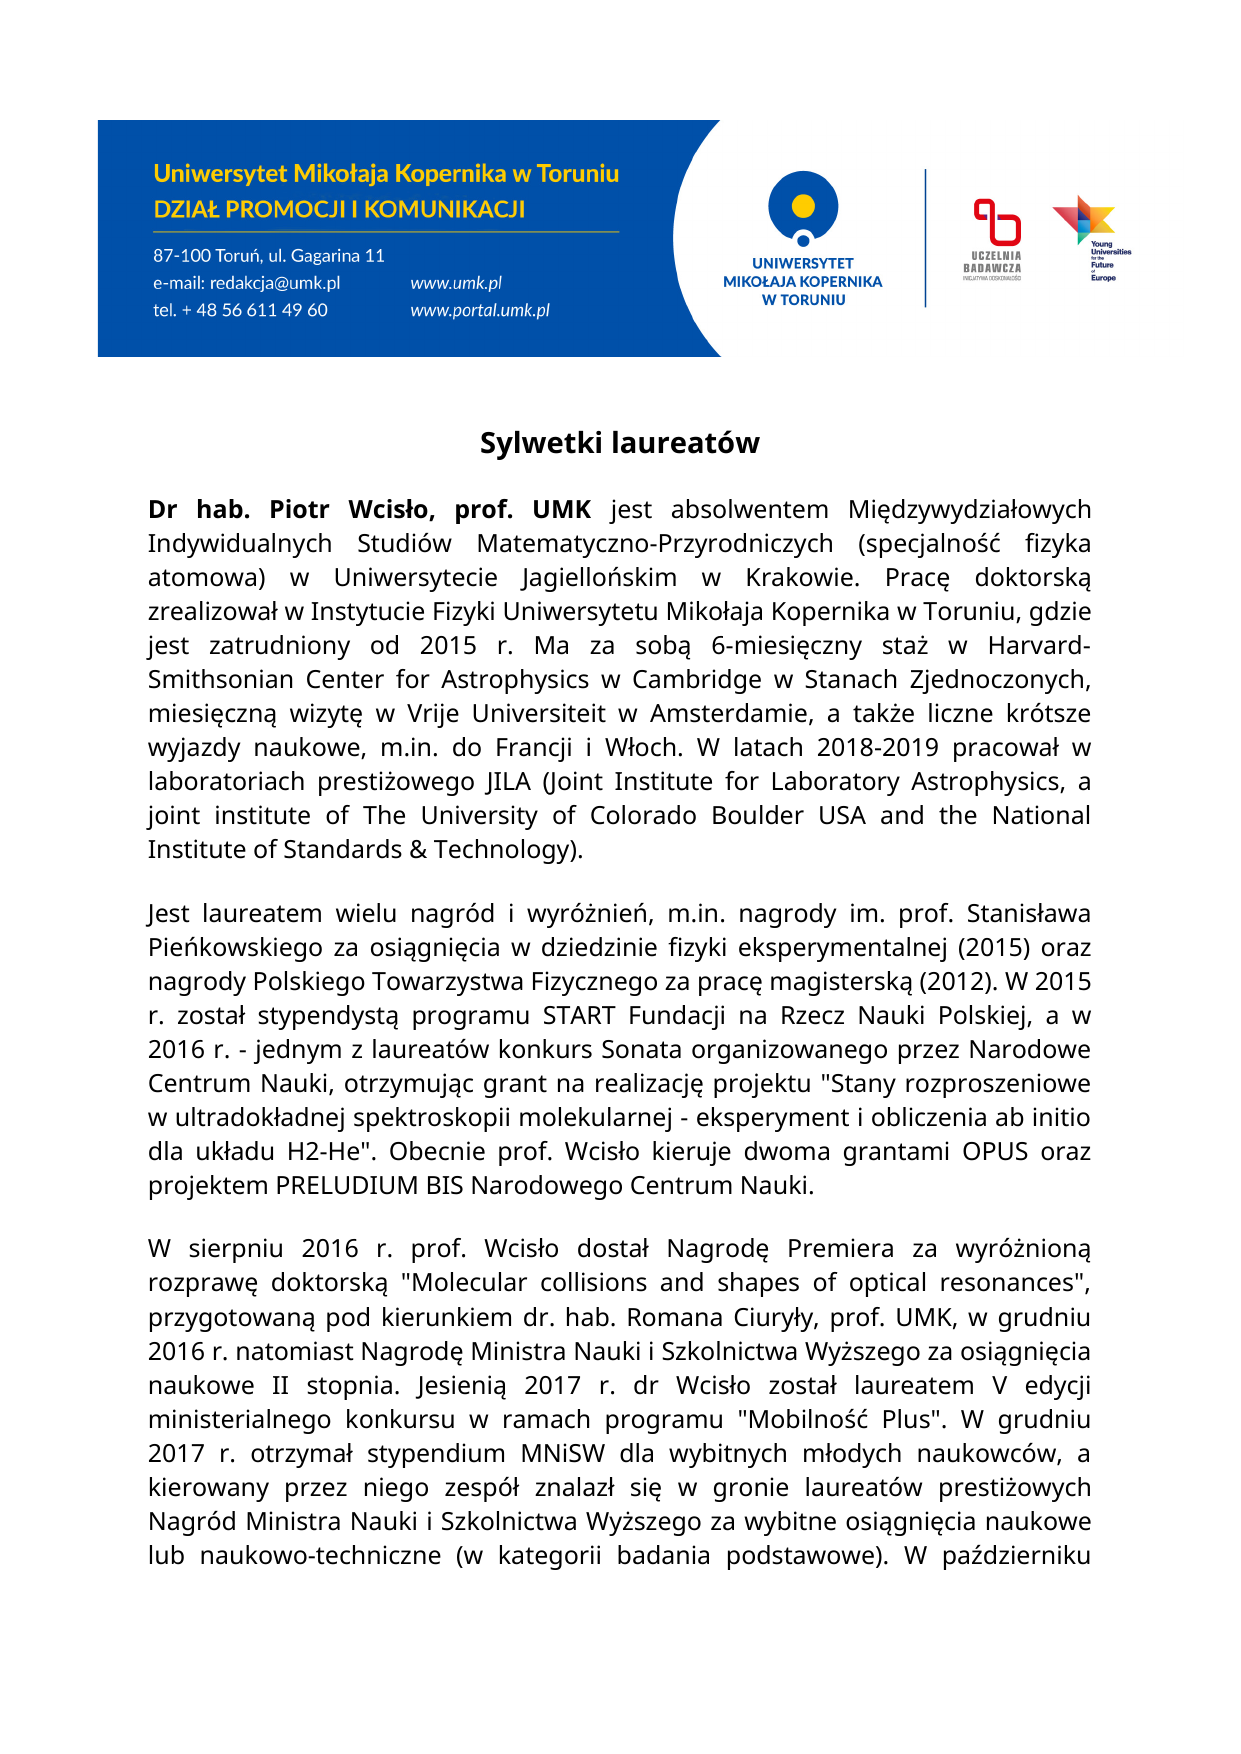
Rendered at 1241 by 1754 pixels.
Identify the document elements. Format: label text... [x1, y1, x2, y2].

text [148, 1231, 1093, 1572]
text Sylwetki laureatów [148, 423, 1093, 462]
picture [97, 120, 1184, 357]
text Dr hab. Piotr Wcisło, prof. UMK jest absolwentem Międzywydziałowych Indywidualnych Studiów Matematyczno-Przyrodniczych (specjalność fizyka atomowa) w Uniwersytecie Jagiellońskim w Krakowie. Pracę doktorską zrealizował w Instytucie Fizyki Uniwersytetu Mikołaja Kopernika w Toruniu, gdzie jest zatrudniony od 2015 r. Ma za sobą 6-miesięczny staż w Harvard-Smithsonian Center for Astrophysics w Cambridge w Stanach Zjednoczonych, miesięczną wizytę w Vrije Universiteit w Amsterdamie, a także liczne krótsze wyjazdy naukowe, m.in. do Francji i Włoch. W latach 2018-2019 pracował w laboratoriach prestiżowego JILA (Joint Institute for Laboratory Astrophysics, a joint institute of The University of Colorado Boulder USA and the National Institute of Standards & Technology). [148, 491, 1093, 866]
text Jest laureatem wielu nagród i wyróżnień, m.in. nagrody im. prof. Stanisława Pieńkowskiego za osiągnięcia w dziedzinie fizyki eksperymentalnej (2015) oraz nagrody Polskiego Towarzystwa Fizycznego za pracę magisterską (2012). W 2015 r. został stypendystą programu START Fundacji na Rzecz Nauki Polskiej, a w 2016 r. - jednym z laureatów konkurs Sonata organizowanego przez Narodowe Centrum Nauki, otrzymując grant na realizację projektu "Stany rozproszeniowe w ultradokładnej spektroskopii molekularnej - eksperyment i obliczenia ab initio dla układu H2-He". Obecnie prof. Wcisło kieruje dwoma grantami OPUS oraz projektem PRELUDIUM BIS Narodowego Centrum Nauki. [148, 895, 1093, 1202]
